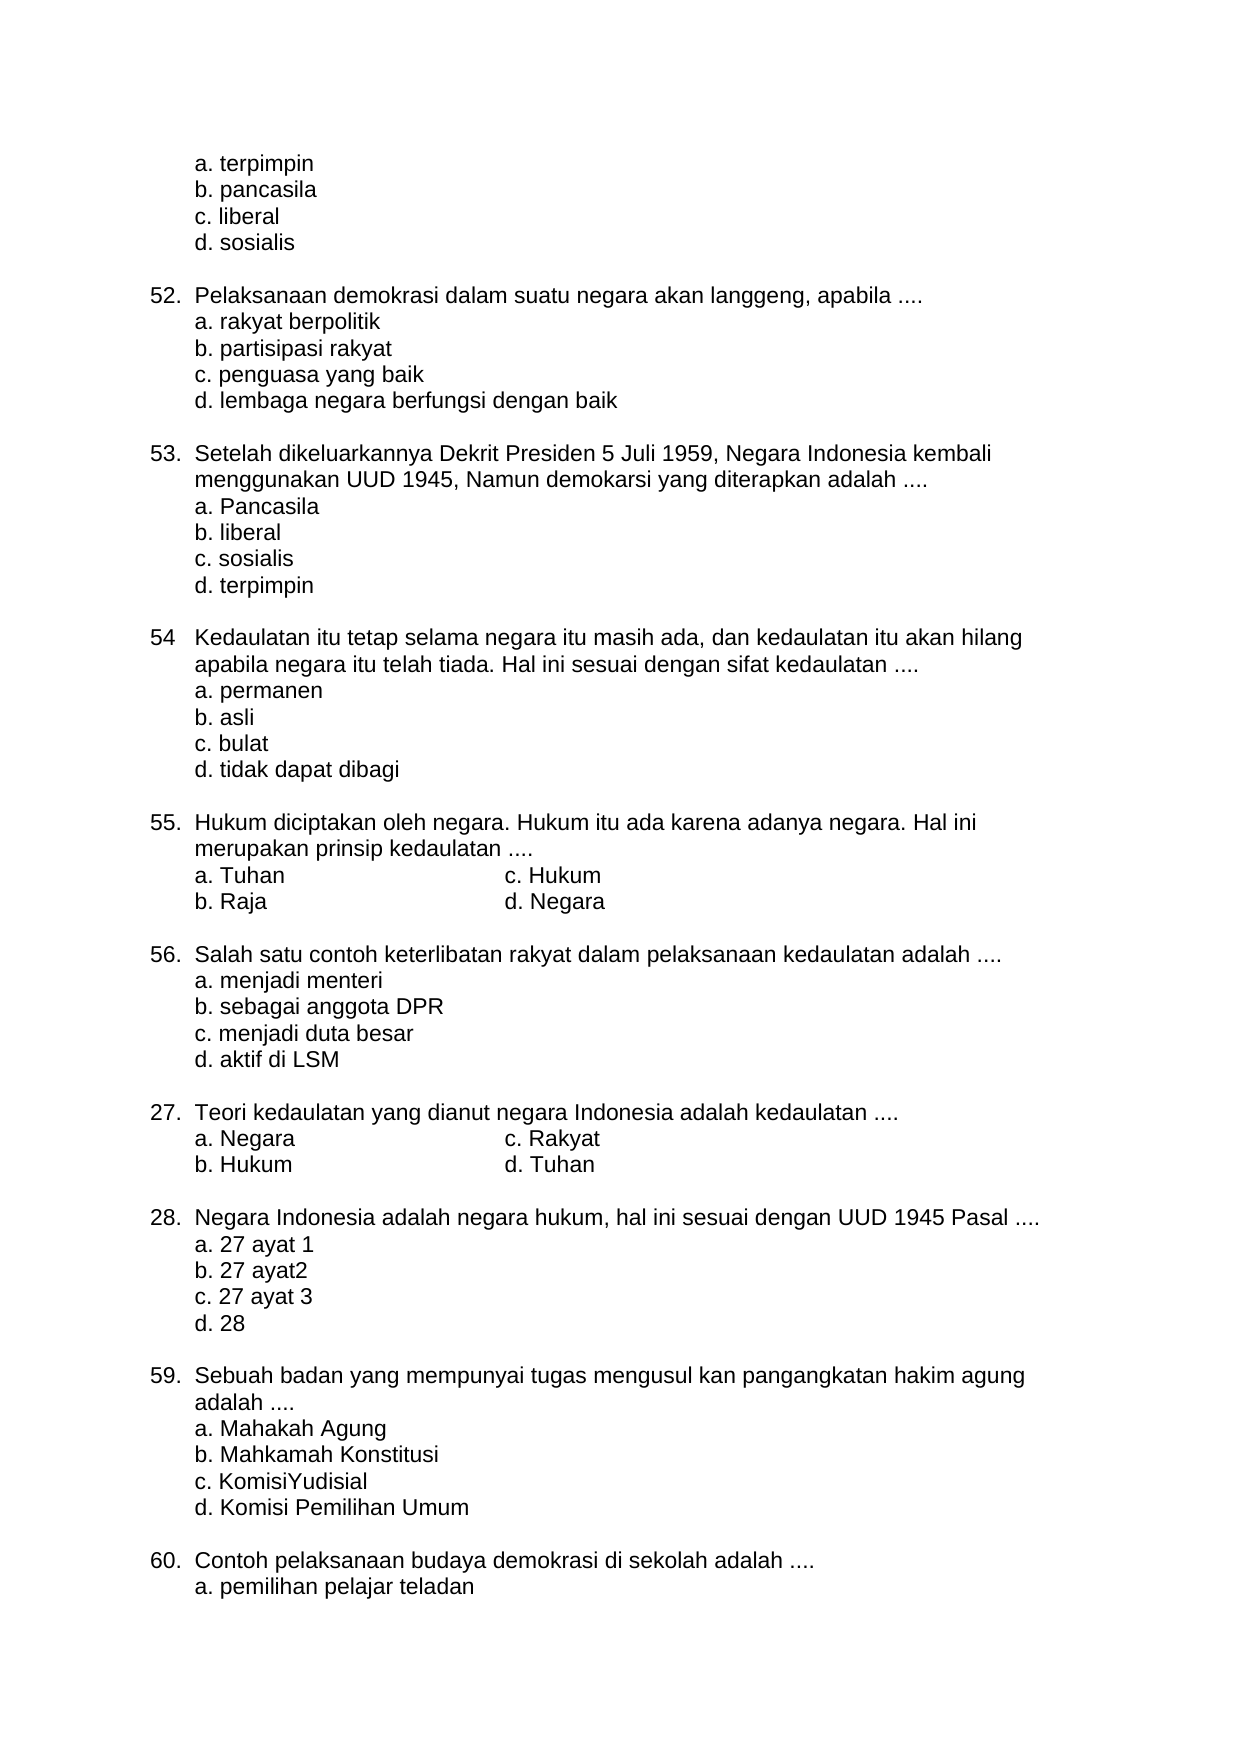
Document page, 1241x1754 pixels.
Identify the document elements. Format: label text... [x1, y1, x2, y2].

text d. sosialis [194, 229, 1090, 255]
text 56. Salah satu contoh keterlibatan rakyat dalam pelaksanaan kedaulatan adalah .... [150, 941, 1090, 967]
text c. menjadi duta besar [194, 1020, 1090, 1046]
text b. liberal [194, 519, 1090, 545]
text a. Pancasila [194, 493, 1090, 519]
text d. tidak dapat dibagi [194, 756, 1090, 782]
text b. Mahkamah Konstitusi [194, 1441, 1090, 1468]
text b. Raja d. Negara [194, 888, 1090, 914]
text a. rakyat berpolitik [194, 308, 1090, 334]
text b. 27 ayat2 [194, 1257, 1090, 1283]
text d. aktif di LSM [194, 1046, 1090, 1072]
text b. Hukum d. Tuhan [194, 1151, 1090, 1178]
text b. asli [194, 703, 1090, 730]
text a. terpimpin [194, 150, 1090, 176]
text c. penguasa yang baik [194, 361, 1090, 387]
text d. terpimpin [194, 572, 1090, 598]
text 59. Sebuah badan yang mempunyai tugas mengusul kan pangangkatan hakim agung adalah .... [150, 1362, 1090, 1415]
text 27. Teori kedaulatan yang dianut negara Indonesia adalah kedaulatan .... [150, 1099, 1090, 1125]
text c. 27 ayat 3 [194, 1283, 1090, 1309]
text 54 Kedaulatan itu tetap selama negara itu masih ada, dan kedaulatan itu akan hilang apabila negara itu telah tiada. Hal ini sesuai dengan sifat kedaulatan .... [150, 624, 1090, 677]
text a. permanen [194, 677, 1090, 703]
text b. pancasila [194, 176, 1090, 203]
text 28. Negara Indonesia adalah negara hukum, hal ini sesuai dengan UUD 1945 Pasal .... [150, 1204, 1090, 1231]
text a. Tuhan c. Hukum [194, 862, 1090, 888]
text 60. Contoh pelaksanaan budaya demokrasi di sekolah adalah .... [150, 1547, 1090, 1573]
text d. lembaga negara berfungsi dengan baik [194, 387, 1090, 413]
text c. bulat [194, 730, 1090, 756]
text c. liberal [194, 203, 1090, 229]
text 52. Pelaksanaan demokrasi dalam suatu negara akan langgeng, apabila .... [150, 282, 1090, 308]
text b. sebagai anggota DPR [194, 993, 1090, 1020]
text a. Negara c. Rakyat [194, 1125, 1090, 1151]
text a. pemilihan pelajar teladan [194, 1573, 1090, 1599]
text a. 27 ayat 1 [194, 1231, 1090, 1257]
text 55. Hukum diciptakan oleh negara. Hukum itu ada karena adanya negara. Hal ini merupakan prinsip kedaulatan .... [150, 809, 1090, 862]
text c. KomisiYudisial [194, 1468, 1090, 1494]
text a. menjadi menteri [194, 967, 1090, 993]
text a. Mahakah Agung [194, 1415, 1090, 1441]
text d. 28 [194, 1309, 1090, 1336]
text d. Komisi Pemilihan Umum [194, 1494, 1090, 1520]
text c. sosialis [194, 545, 1090, 572]
text 53. Setelah dikeluarkannya Dekrit Presiden 5 Juli 1959, Negara Indonesia kembali menggunakan UUD 1945, Namun demokarsi yang diterapkan adalah .... [150, 440, 1090, 493]
text b. partisipasi rakyat [194, 334, 1090, 361]
